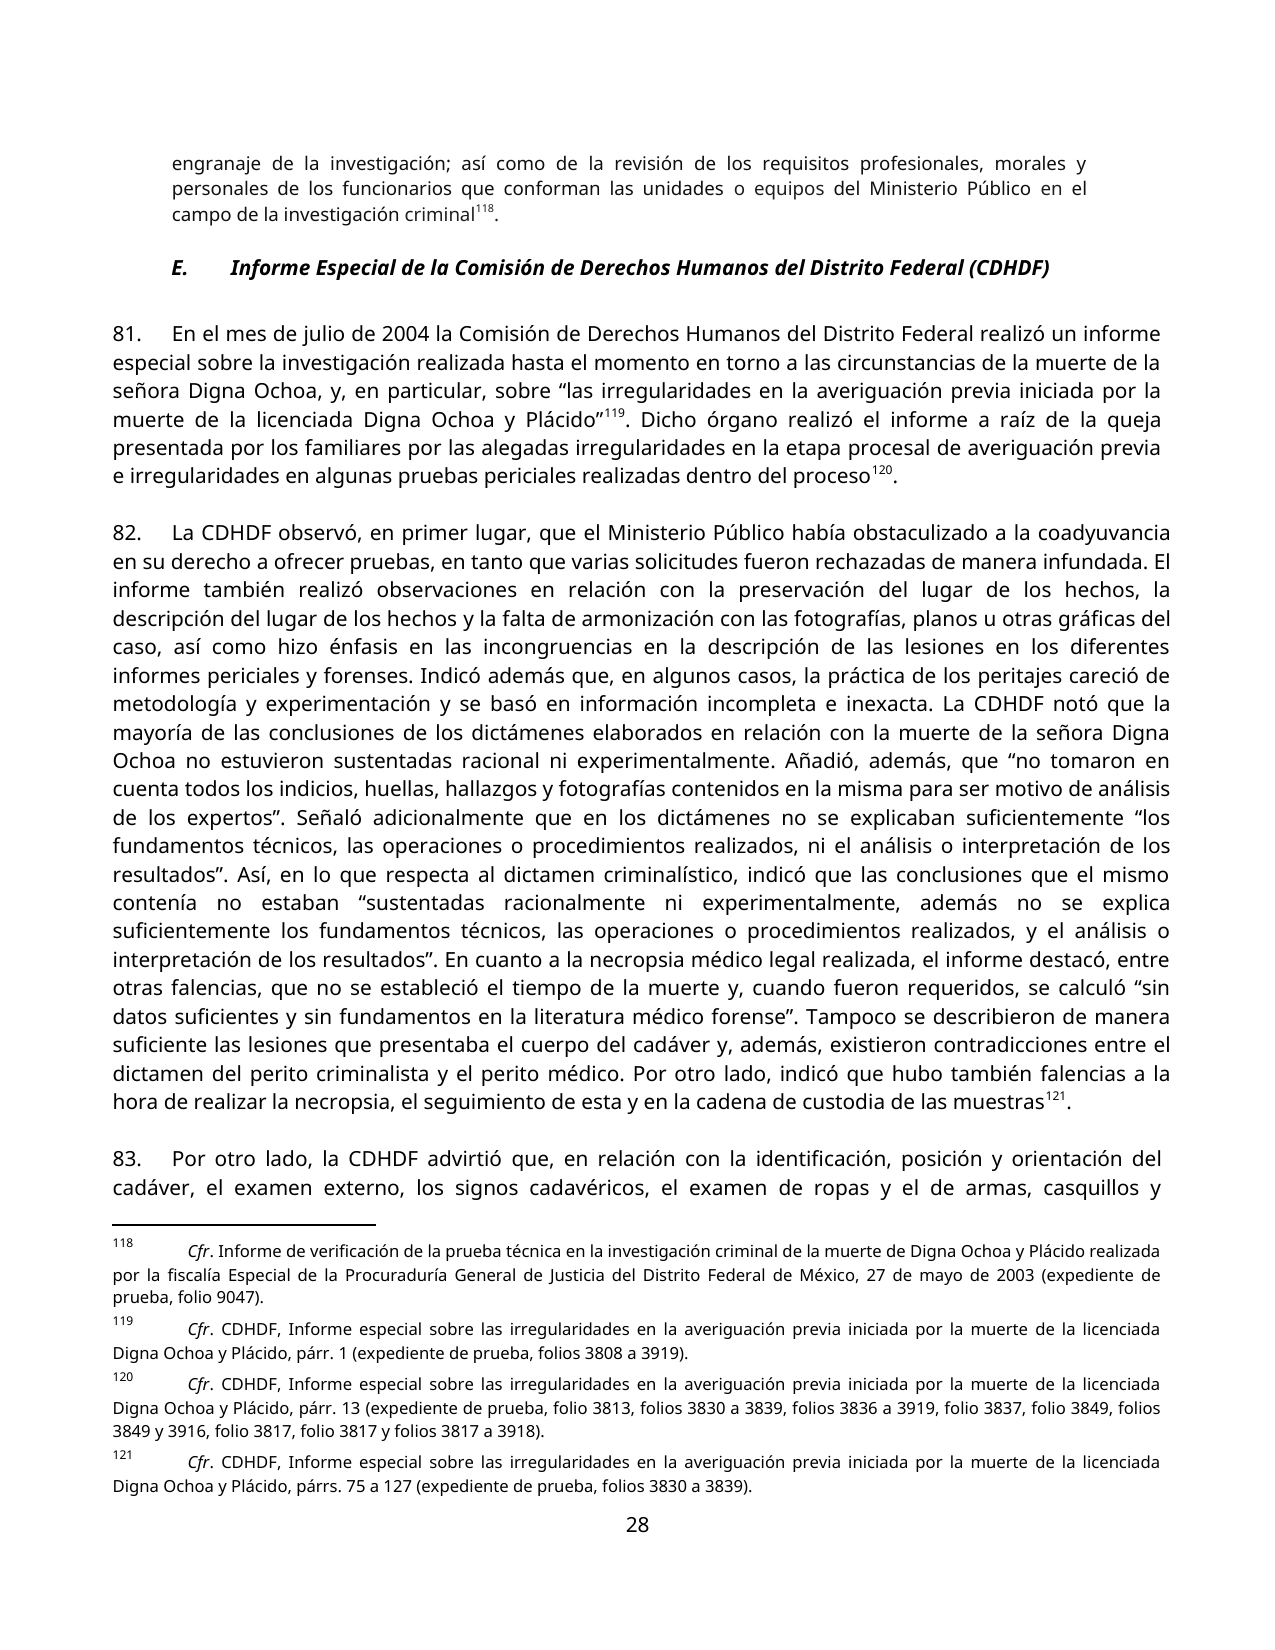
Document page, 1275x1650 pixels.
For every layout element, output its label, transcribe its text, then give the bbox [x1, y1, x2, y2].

subtitle Informe Especial de la Comisión de Derechos Humanos del Distrito Federal (CDHDF) [171, 253, 1162, 282]
text el diseño y la implementación de un agresivo plan de nuevos modelos de investigación criminal, que involucre la revisión de los recursos logísticos y materiales disponibles; la actualización de los métodos de investigación; la aplicación de estrictos procedimientos referidos a la cadena de custodia de la evidencia, el control de gestión y calidad del trabajo; la obligatoria capacitación y actualización de los conocimientos técnico-científicos de la criminalística en varios niveles, no solo para quienes corresponde la práctica de las pruebas, sino para los demás funcionarios que hacen parte del engranaje de la investigación; así como de la revisión de los requisitos profesionales, morales y personales de los funcionarios que conforman las unidades o equipos del Ministerio Público en el campo de la investigación criminal. [172, 150, 1087, 227]
list La CDHDF observó, en primer lugar, que el Ministerio Público había obstaculizado a la coadyuvancia en su derecho a ofrecer pruebas, en tanto que varias solicitudes fueron rechazadas de manera infundada. El informe también realizó observaciones en relación con la preservación del lugar de los hechos, la descripción del lugar de los hechos y la falta de armonización con las fotografías, planos u otras gráficas del caso, así como hizo énfasis en las incongruencias en la descripción de las lesiones en los diferentes informes periciales y forenses. Indicó además que, en algunos casos, la práctica de los peritajes careció de metodología y experimentación y se basó en información incompleta e inexacta. La CDHDF notó que la mayoría de las conclusiones de los dictámenes elaborados en relación con la muerte de la señora Digna Ochoa no estuvieron sustentadas racional ni experimentalmente. Añadió, además, que “no tomaron en cuenta todos los indicios, huellas, hallazgos y fotografías contenidos en la misma para ser motivo de análisis de los expertos”. Señaló adicionalmente que en los dictámenes no se explicaban suficientemente “los fundamentos técnicos, las operaciones o procedimientos realizados, ni el análisis o interpretación de los resultados”. Así, en lo que respecta al dictamen criminalístico, indicó que las conclusiones que el mismo contenía no estaban “sustentadas racionalmente ni experimentalmente, además no se explica suficientemente los fundamentos técnicos, las operaciones o procedimientos realizados, y el análisis o interpretación de los resultados”. En cuanto a la necropsia médico legal realizada, el informe destacó, entre otras falencias, que no se estableció el tiempo de la muerte y, cuando fueron requeridos, se calculó “sin datos suficientes y sin fundamentos en la literatura médico forense”. Tampoco se describieron de manera suficiente las lesiones que presentaba el cuerpo del cadáver y, además, existieron contradicciones entre el dictamen del perito criminalista y el perito médico. Por otro lado, indicó que hubo también falencias a la hora de realizar la necropsia, el seguimiento de esta y en la cadena de custodia de las muestras. [112, 518, 1172, 1116]
list En el mes de julio de 2004 la Comisión de Derechos Humanos del Distrito Federal realizó un informe especial sobre la investigación realizada hasta el momento en torno a las circunstancias de la muerte de la señora Digna Ochoa, y, en particular, sobre “las irregularidades en la averiguación previa iniciada por la muerte de la licenciada Digna Ochoa y Plácido”. Dicho órgano realizó el informe a raíz de la queja presentada por los familiares por las alegadas irregularidades en la etapa procesal de averiguación previa e irregularidades en algunas pruebas periciales realizadas dentro del proceso. [112, 319, 1162, 490]
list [112, 1144, 1162, 1201]
